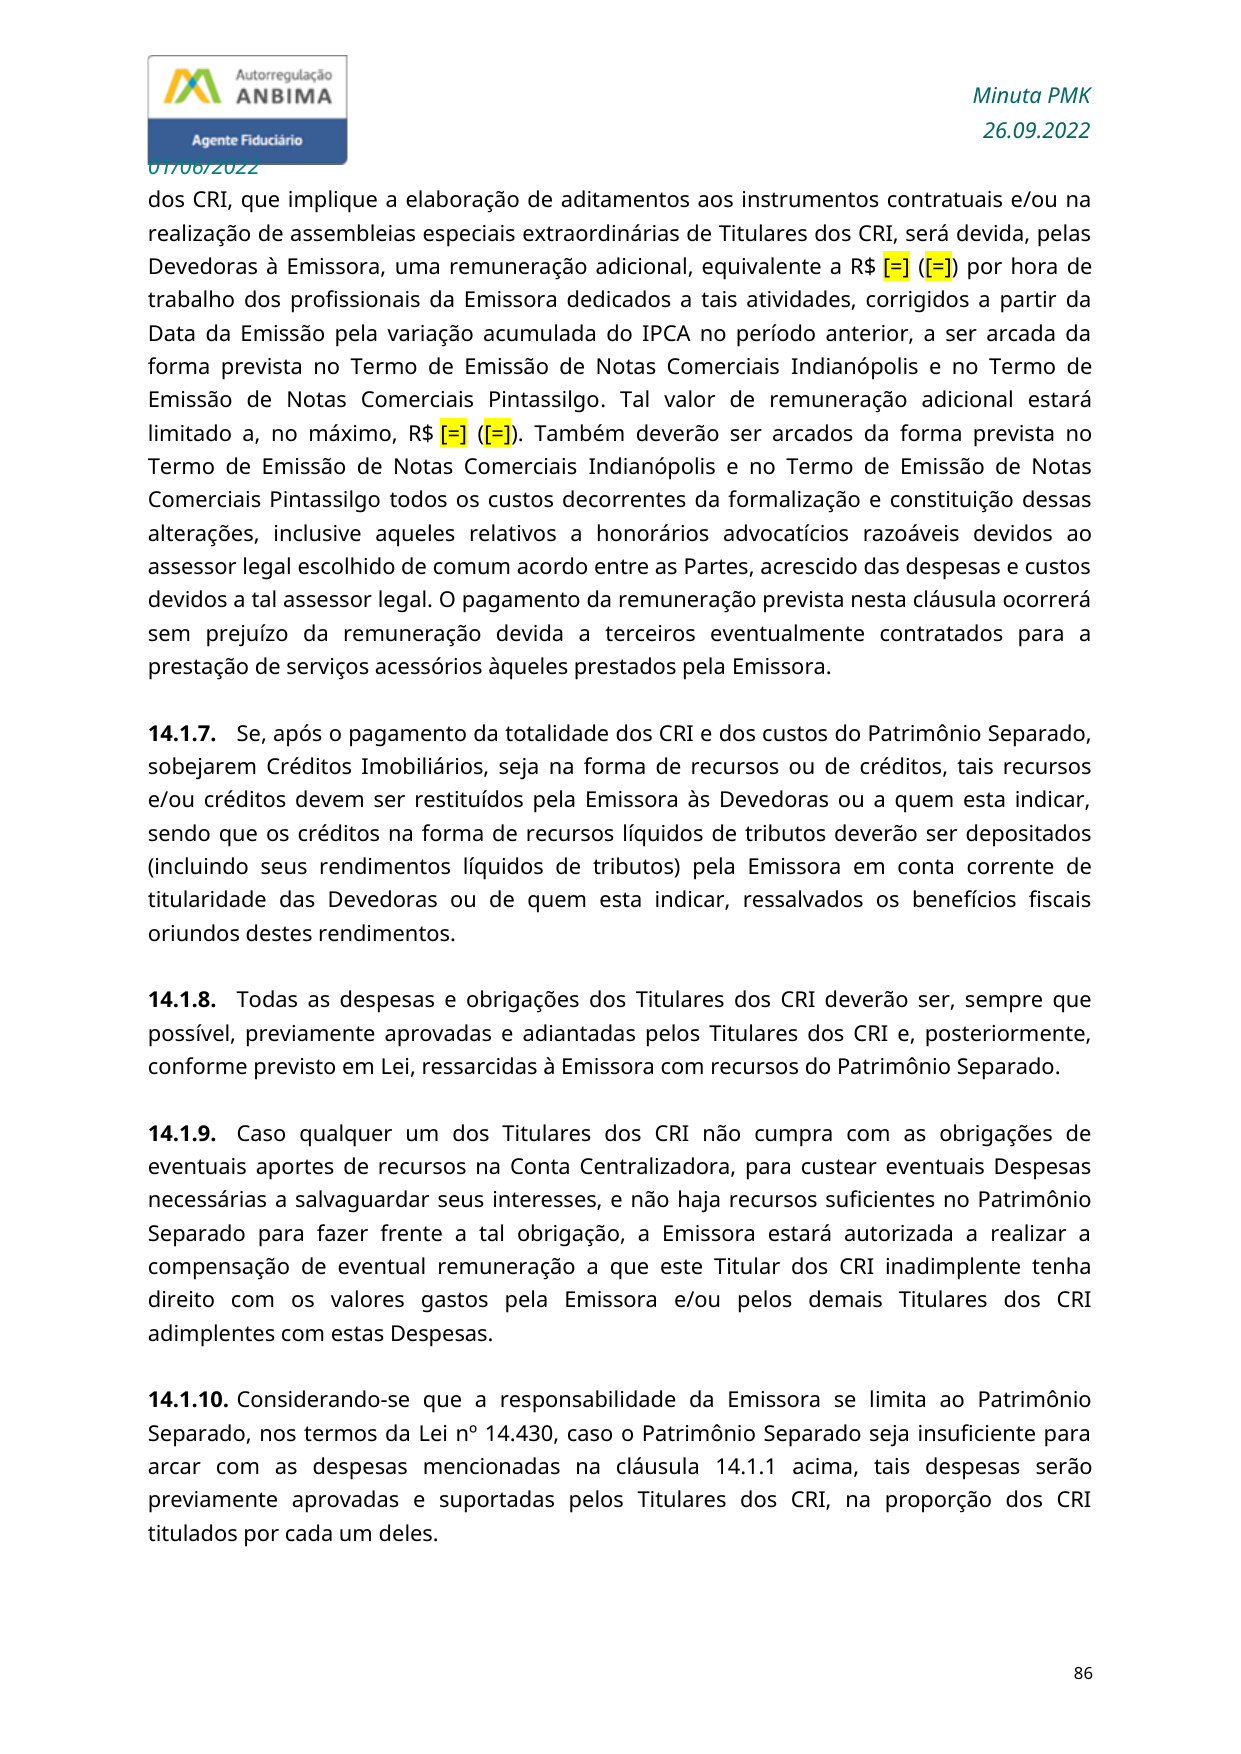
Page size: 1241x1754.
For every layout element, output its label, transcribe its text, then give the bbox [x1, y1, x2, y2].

list Considerando-se que a responsabilidade da Emissora se limita ao Patrimônio Separado, nos termos da Lei nº 14.430, caso o Patrimônio Separado seja insuficiente para arcar com as despesas mencionadas na cláusula 14.1.1 acima, tais despesas serão previamente aprovadas e suportadas pelos Titulares dos CRI, na proporção dos CRI titulados por cada um deles. [148, 1381, 1093, 1548]
list Todas as despesas e obrigações dos Titulares dos CRI deverão ser, sempre que possível, previamente aprovadas e adiantadas pelos Titulares dos CRI e, posteriormente, conforme previsto em Lei, ressarcidas à Emissora com recursos do Patrimônio Separado. [148, 981, 1093, 1081]
list Se, após o pagamento da totalidade dos CRI e dos custos do Patrimônio Separado, sobejarem Créditos Imobiliários, seja na forma de recursos ou de créditos, tais recursos e/ou créditos devem ser restituídos pela Emissora às Devedoras ou a quem esta indicar, sendo que os créditos na forma de recursos líquidos de tributos deverão ser depositados (incluindo seus rendimentos líquidos de tributos) pela Emissora em conta corrente de titularidade das Devedoras ou de quem esta indicar, ressalvados os benefícios fiscais oriundos destes rendimentos. [148, 714, 1093, 948]
list Caso qualquer um dos Titulares dos CRI não cumpra com as obrigações de eventuais aportes de recursos na Conta Centralizadora, para custear eventuais Despesas necessárias a salvaguardar seus interesses, e não haja recursos suficientes no Patrimônio Separado para fazer frente a tal obrigação, a Emissora estará autorizada a realizar a compensação de eventual remuneração a que este Titular dos CRI inadimplente tenha direito com os valores gastos pela Emissora e/ou pelos demais Titulares dos CRI adimplentes com estas Despesas. [148, 1114, 1093, 1348]
picture [147, 55, 348, 165]
